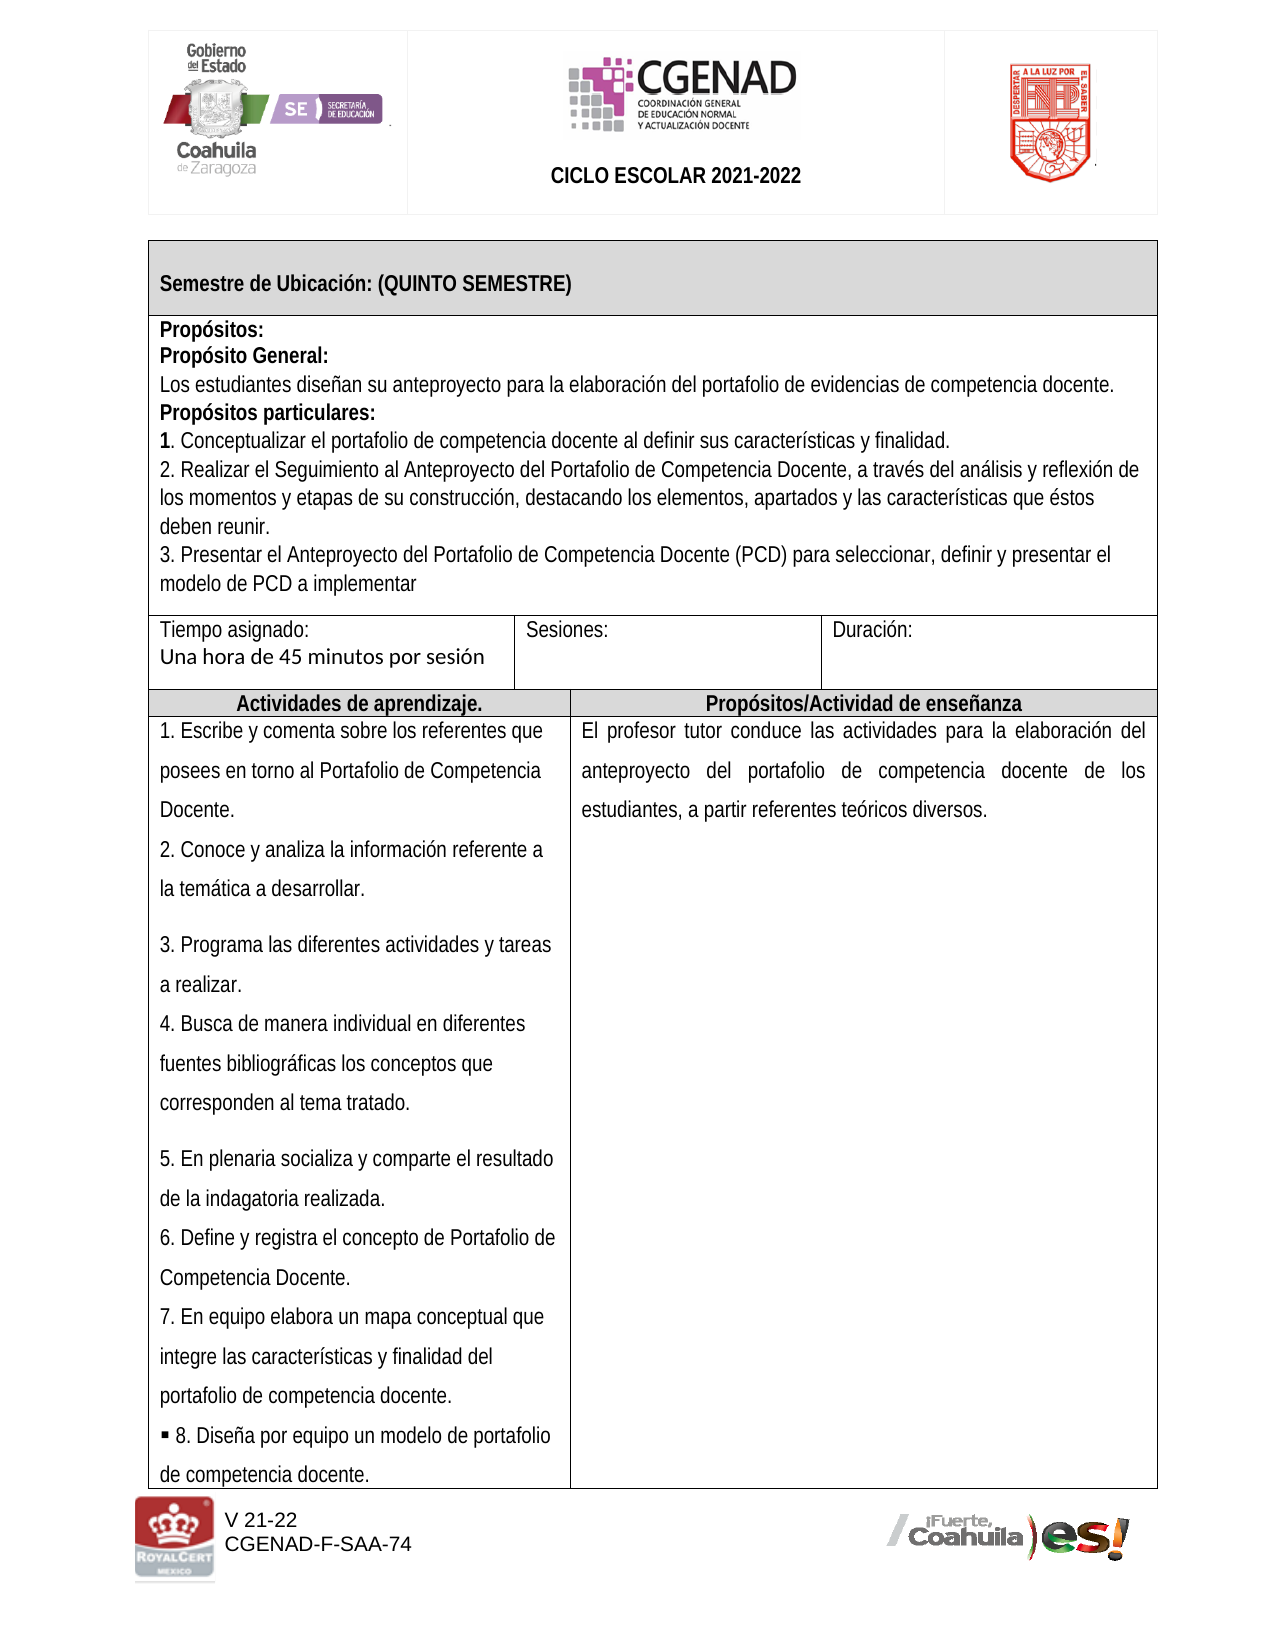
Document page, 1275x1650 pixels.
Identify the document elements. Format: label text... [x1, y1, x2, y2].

picture [1005, 55, 1097, 189]
picture [133, 1492, 216, 1583]
table_cell Actividades de aprendizaje. [149, 690, 570, 716]
picture [562, 51, 802, 140]
table_cell Tiempo asignado: Una hora de 45 minutos por sesión [149, 616, 514, 689]
table_cell Duración: [822, 616, 1157, 689]
picture [878, 1500, 1141, 1571]
table_cell Propósitos: Propósito General: Los estudiantes diseñan su anteproyecto para la elaboración del portafolio de evidencias de competencia docente. Propósitos particulares: 1. Conceptualizar el portafolio de competencia docente al definir sus características y finalidad. 2. Realizar el Seguimiento al Anteproyecto del Portafolio de Competencia Docente, a través del análisis y reflexión de los momentos y etapas de su construcción, destacando los elementos, apartados y las características que éstos deben reunir. 3. Presentar el Anteproyecto del Portafolio de Competencia Docente (PCD) para seleccionar, definir y presentar el modelo de PCD a implementar [149, 316, 1157, 615]
table_cell Sesiones: [515, 616, 821, 689]
picture [155, 37, 392, 186]
table_cell Propósitos/Actividad de enseñanza [571, 690, 1157, 716]
